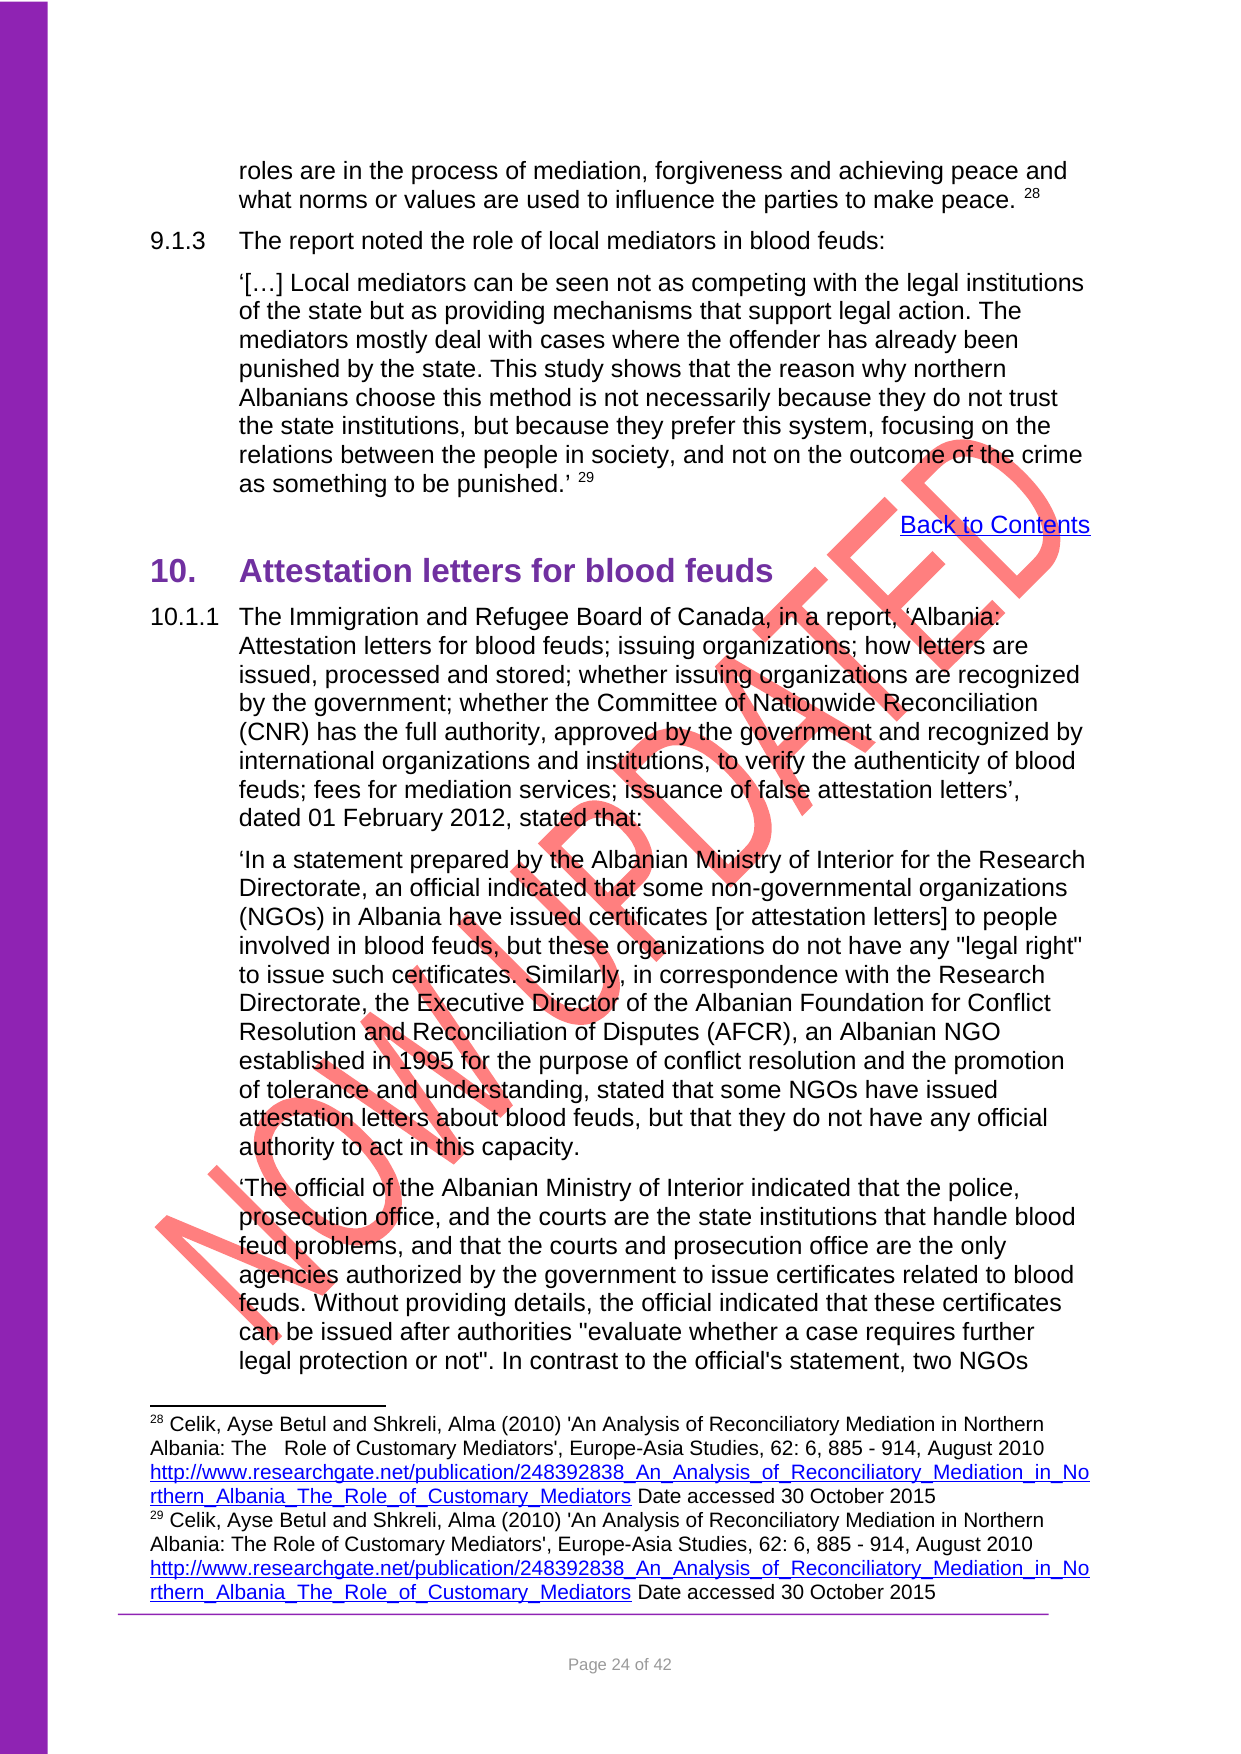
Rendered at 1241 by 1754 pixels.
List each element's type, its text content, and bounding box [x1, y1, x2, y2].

text ‘[…] Local mediators can be seen not as competing with the legal institutions of the state but as providing mechanisms that support legal action. The mediators mostly deal with cases where the offender has already been punished by the state. This study shows that the reason why northern Albanians choose this method is not necessarily because they do not trust the state institutions, but because they prefer this system, focusing on the relations between the people in society, and not on the outcome of the crime as something to be punished.’ [239, 267, 1090, 497]
text Back to Contents [150, 510, 1090, 539]
text ‘In a statement prepared by the Albanian Ministry of Interior for the Research Directorate, an official indicated that some non-governmental organizations (NGOs) in Albania have issued certificates [or attestation letters] to people involved in blood feuds, but these organizations do not have any "legal right" to issue such certificates. Similarly, in correspondence with the Research Directorate, the Executive Director of the Albanian Foundation for Conflict Resolution and Reconciliation of Disputes (AFCR), an Albanian NGO established in 1995 for the purpose of conflict resolution and the promotion of tolerance and understanding, stated that some NGOs have issued attestation letters about blood feuds, but that they do not have any official authority to act in this capacity. [239, 845, 1090, 1161]
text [239, 1173, 1090, 1375]
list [150, 156, 1090, 214]
list The Immigration and Refugee Board of Canada, in a report, ‘Albania: Attestation letters for blood feuds; issuing organizations; how letters are issued, processed and stored; whether issuing organizations are recognized by the government; whether the Committee of Nationwide Reconciliation (CNR) has the full authority, approved by the government and recognized by international organizations and institutions, to verify the authenticity of blood feuds; fees for mediation services; issuance of false attestation letters’, dated 01 February 2012, stated that: [150, 602, 1090, 832]
list The report noted the role of local mediators in blood feuds: [150, 226, 1090, 255]
subtitle Attestation letters for blood feuds [150, 551, 1090, 590]
